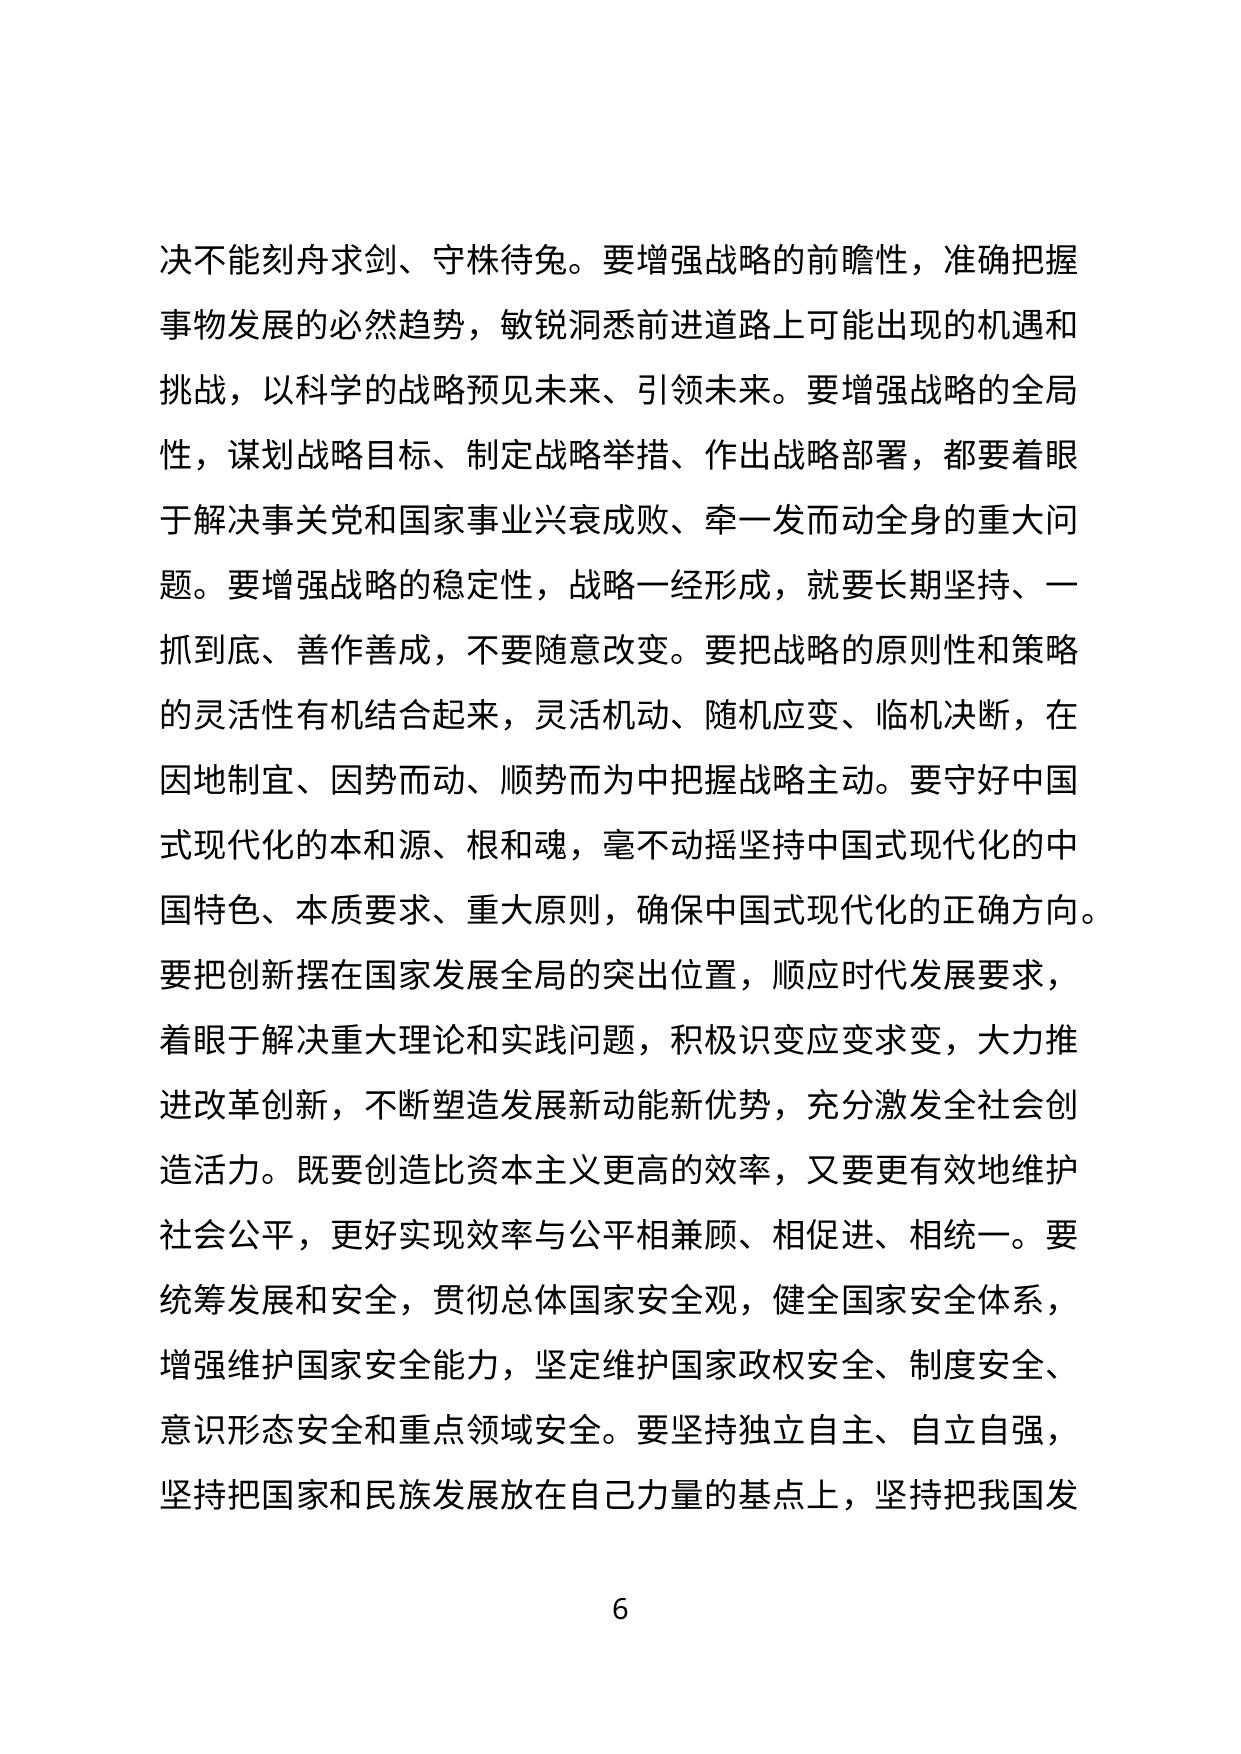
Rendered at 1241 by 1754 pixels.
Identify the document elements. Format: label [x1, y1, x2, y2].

text [159, 226, 1081, 1526]
